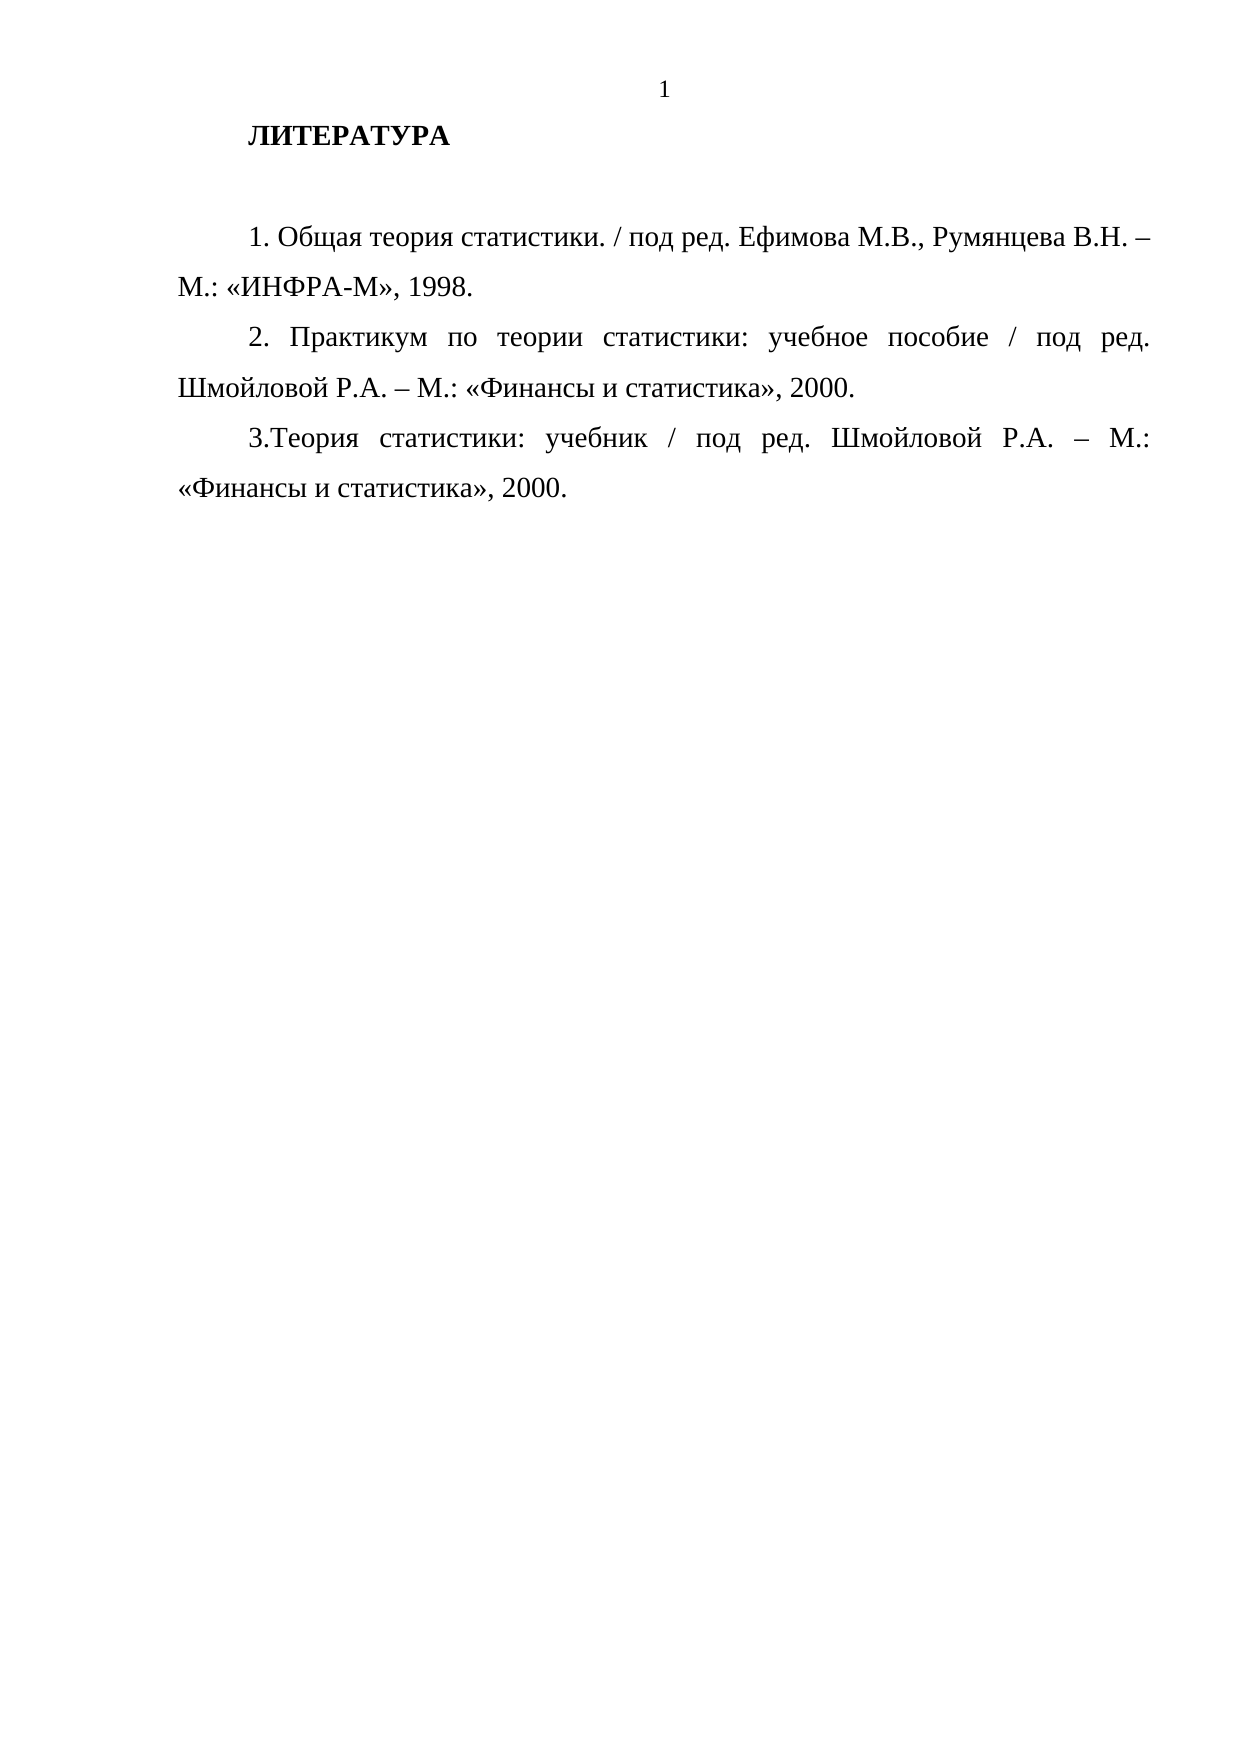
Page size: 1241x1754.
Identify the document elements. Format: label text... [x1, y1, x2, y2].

text ЛИТЕРАТУРА [177, 118, 1152, 152]
text 2. Практикум по теории статистики: учебное пособие / под ред. Шмойловой Р.А. – М.: «Финансы и статистика», 2000. [177, 319, 1152, 403]
text 3.Теория статистики: учебник / под ред. Шмойловой Р.А. – М.: «Финансы и статистика», 2000. [177, 420, 1152, 504]
text 1. Общая теория статистики. / под ред. Ефимова М.В., Румянцева В.Н. – М.: «ИНФРА-М», 1998. [177, 219, 1152, 303]
